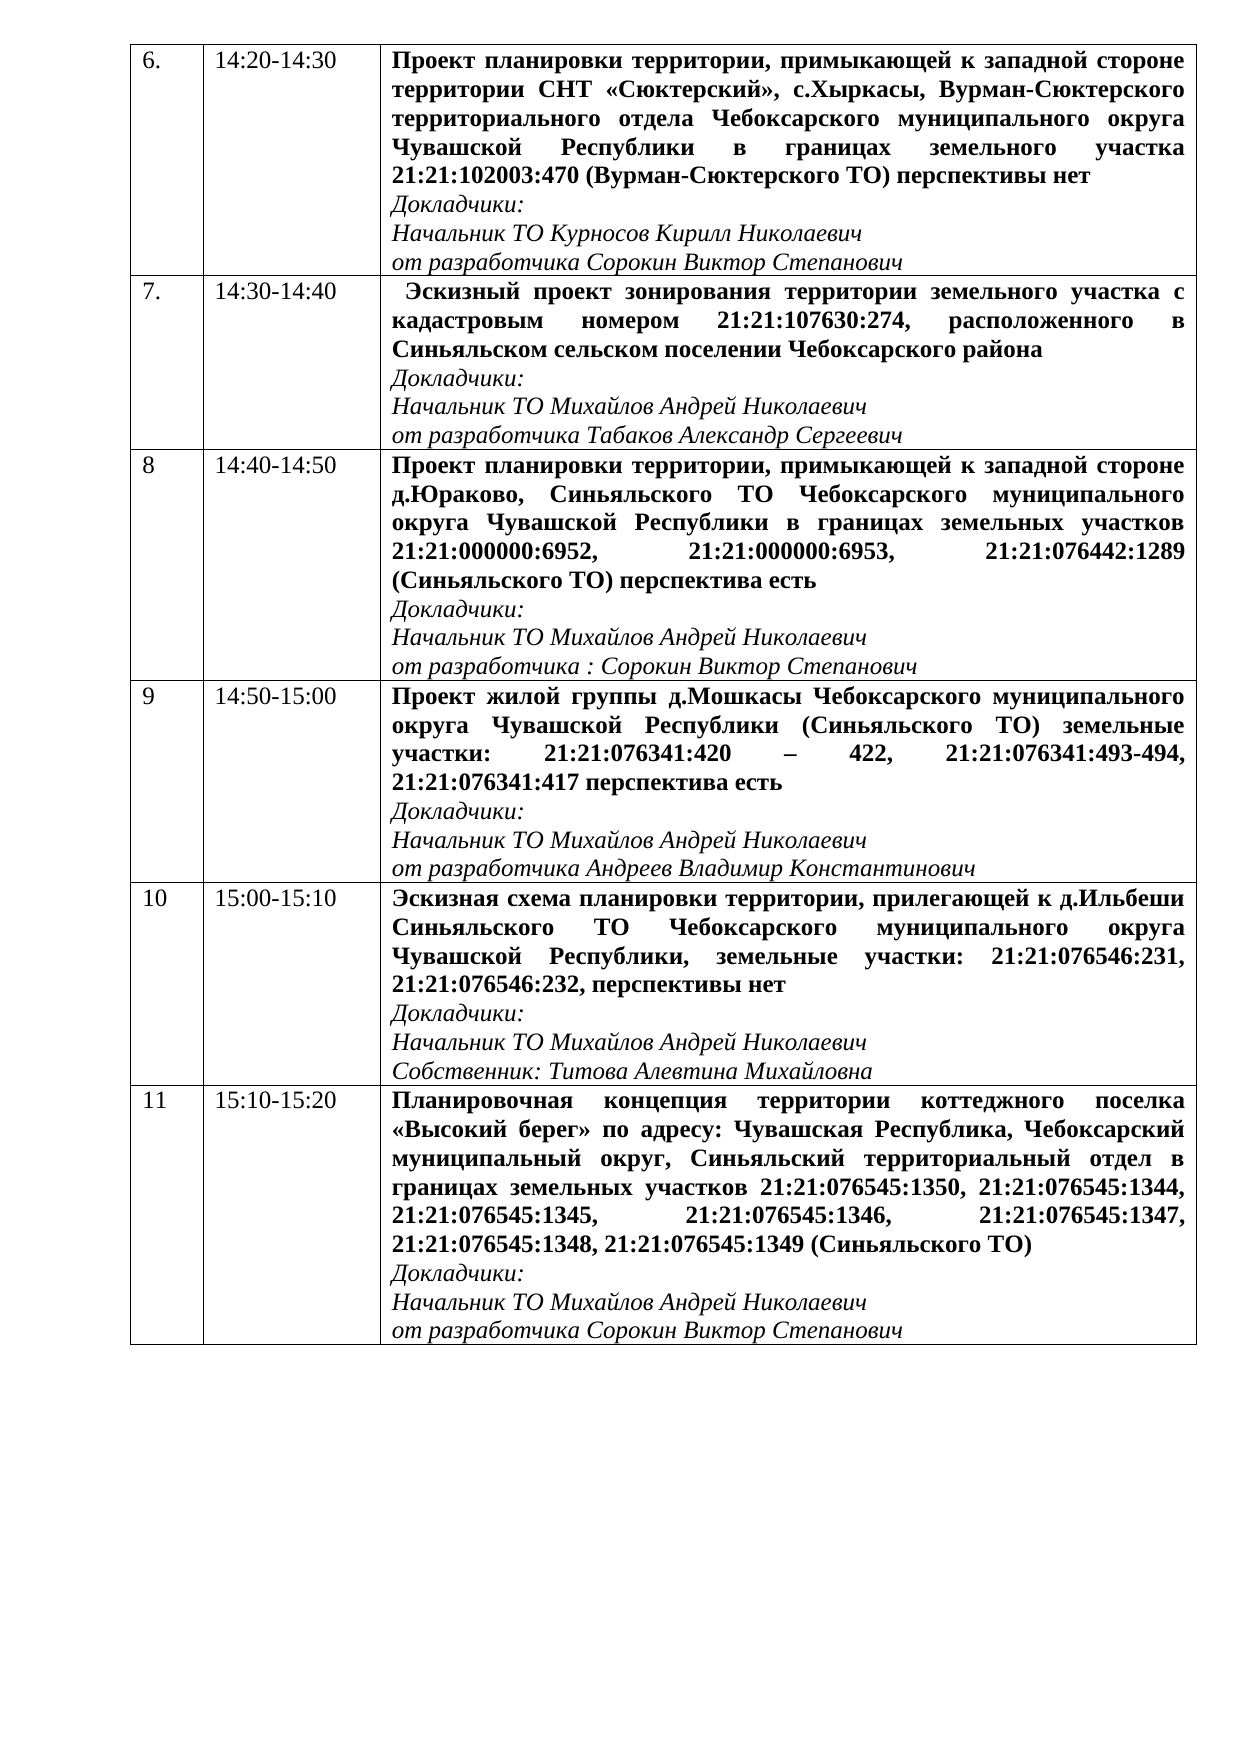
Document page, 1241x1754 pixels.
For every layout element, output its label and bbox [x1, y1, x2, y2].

table_header [119, 44, 1226, 1346]
